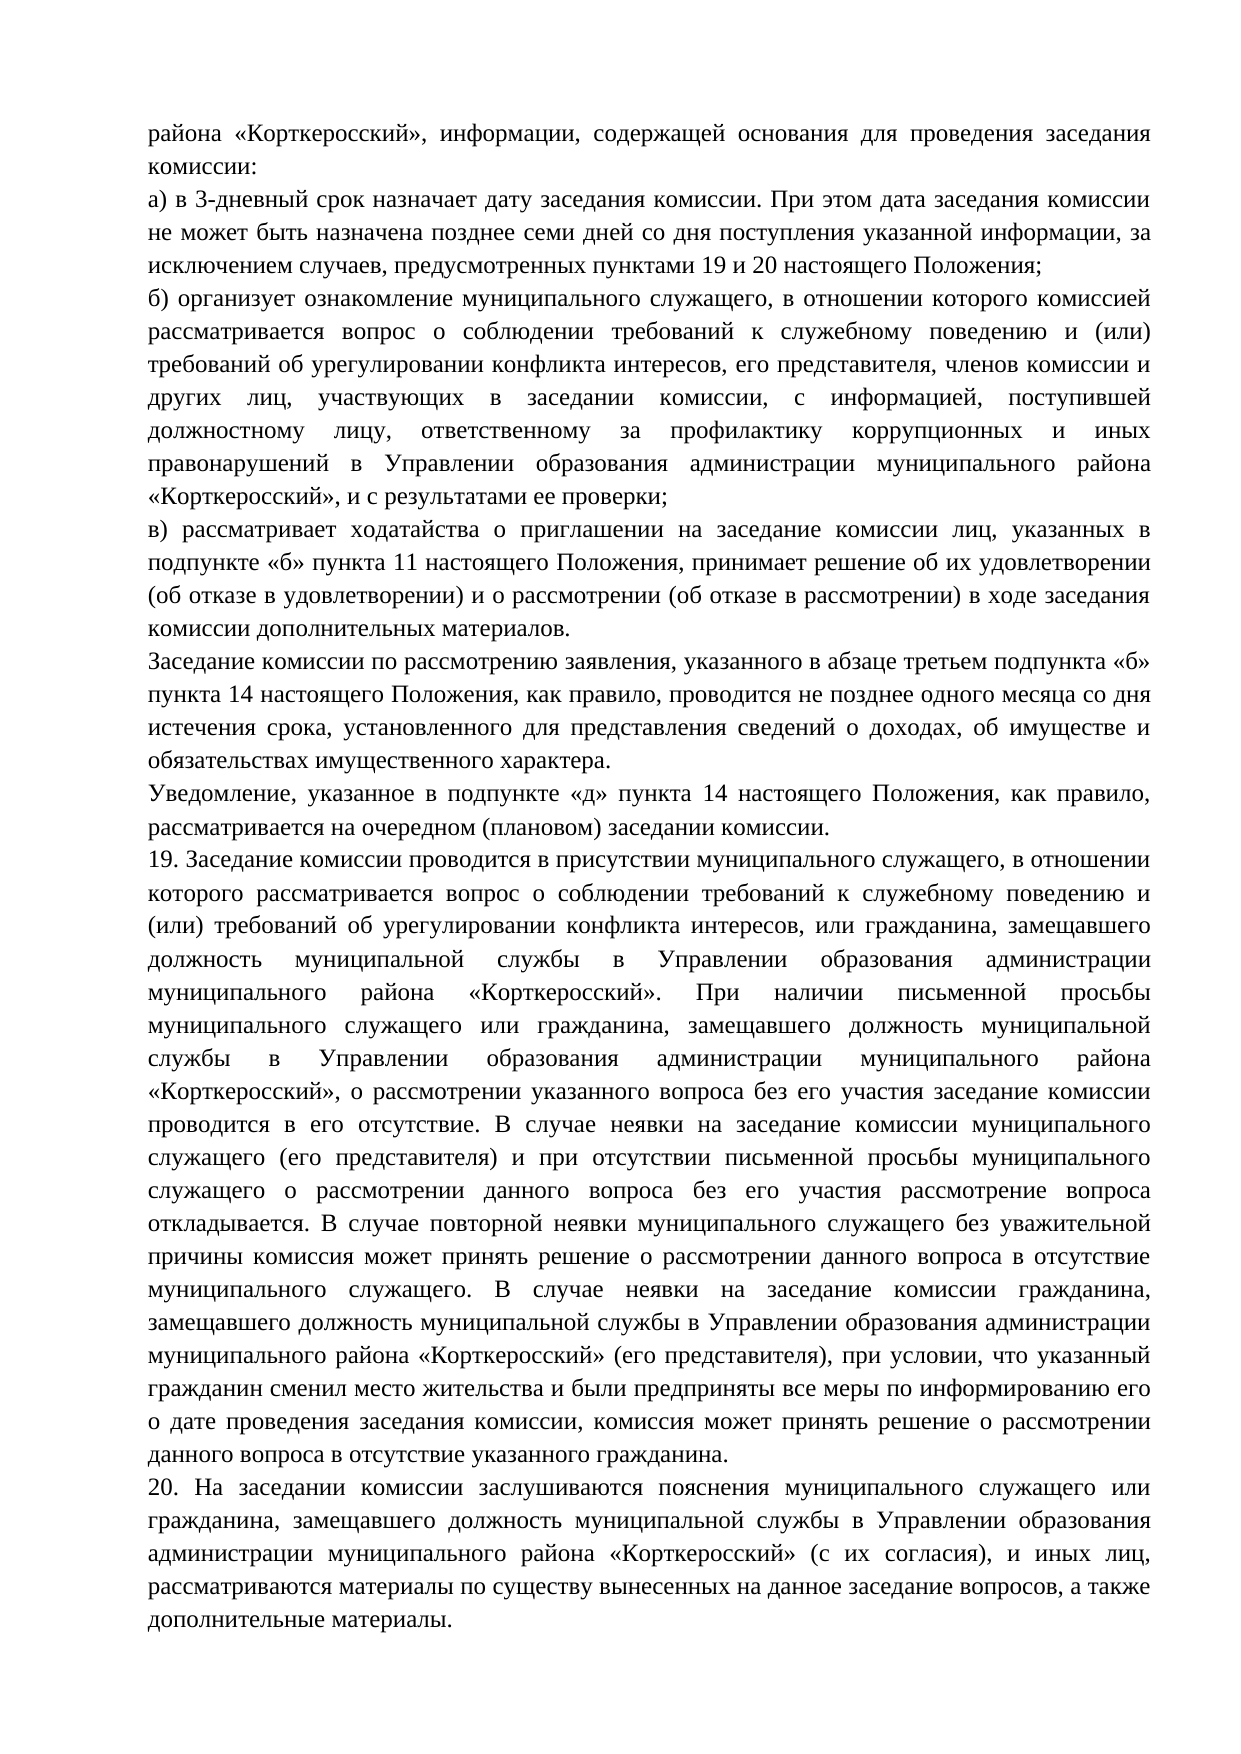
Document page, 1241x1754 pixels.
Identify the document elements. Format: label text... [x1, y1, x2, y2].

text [148, 118, 1152, 180]
text б) организует ознакомление муниципального служащего, в отношении которого комиссией рассматривается вопрос о соблюдении требований к служебному поведению и (или) требований об урегулировании конфликта интересов, его представителя, членов комиссии и других лиц, участвующих в заседании комиссии, с информацией, поступившей должностному лицу, ответственному за профилактику коррупционных и иных правонарушений в Управлении образования администрации муниципального района «Корткеросский», и с результатами ее проверки; [148, 283, 1152, 510]
text в) рассматривает ходатайства о приглашении на заседание комиссии лиц, указанных в подпункте «б» пункта 11 настоящего Положения, принимает решение об их удовлетворении (об отказе в удовлетворении) и о рассмотрении (об отказе в рассмотрении) в ходе заседания комиссии дополнительных материалов. [148, 514, 1152, 642]
text Уведомление, указанное в подпункте «д» пункта 14 настоящего Положения, как правило, рассматривается на очередном (плановом) заседании комиссии. [148, 778, 1152, 840]
text а) в 3-дневный срок назначает дату заседания комиссии. При этом дата заседания комиссии не может быть назначена позднее семи дней со дня поступления указанной информации, за исключением случаев, предусмотренных пунктами 19 и 20 настоящего Положения; [148, 184, 1152, 279]
text Заседание комиссии по рассмотрению заявления, указанного в абзаце третьем подпункта «б» пункта 14 настоящего Положения, как правило, проводится не позднее одного месяца со дня истечения срока, установленного для представления сведений о доходах, об имуществе и обязательствах имущественного характера. [148, 646, 1152, 774]
text 19. Заседание комиссии проводится в присутствии муниципального служащего, в отношении которого рассматривается вопрос о соблюдении требований к служебному поведению и (или) требований об урегулировании конфликта интересов, или гражданина, замещавшего должность муниципальной службы в Управлении образования администрации муниципального района «Корткеросский». При наличии письменной просьбы муниципального служащего или гражданина, замещавшего должность муниципальной службы в Управлении образования администрации муниципального района «Корткеросский», о рассмотрении указанного вопроса без его участия заседание комиссии проводится в его отсутствие. В случае неявки на заседание комиссии муниципального служащего (его представителя) и при отсутствии письменной просьбы муниципального служащего о рассмотрении данного вопроса без его участия рассмотрение вопроса откладывается. В случае повторной неявки муниципального служащего без уважительной причины комиссия может принять решение о рассмотрении данного вопроса в отсутствие муниципального служащего. В случае неявки на заседание комиссии гражданина, замещавшего должность муниципальной службы в Управлении образования администрации муниципального района «Корткеросский» (его представителя), при условии, что указанный гражданин сменил место жительства и были предприняты все меры по информированию его о дате проведения заседания комиссии, комиссия может принять решение о рассмотрении данного вопроса в отсутствие указанного гражданина. [148, 844, 1152, 1468]
text 20. На заседании комиссии заслушиваются пояснения муниципального служащего или гражданина, замещавшего должность муниципальной службы в Управлении образования администрации муниципального района «Корткеросский» (с их согласия), и иных лиц, рассматриваются материалы по существу вынесенных на данное заседание вопросов, а также дополнительные материалы. [148, 1472, 1152, 1633]
